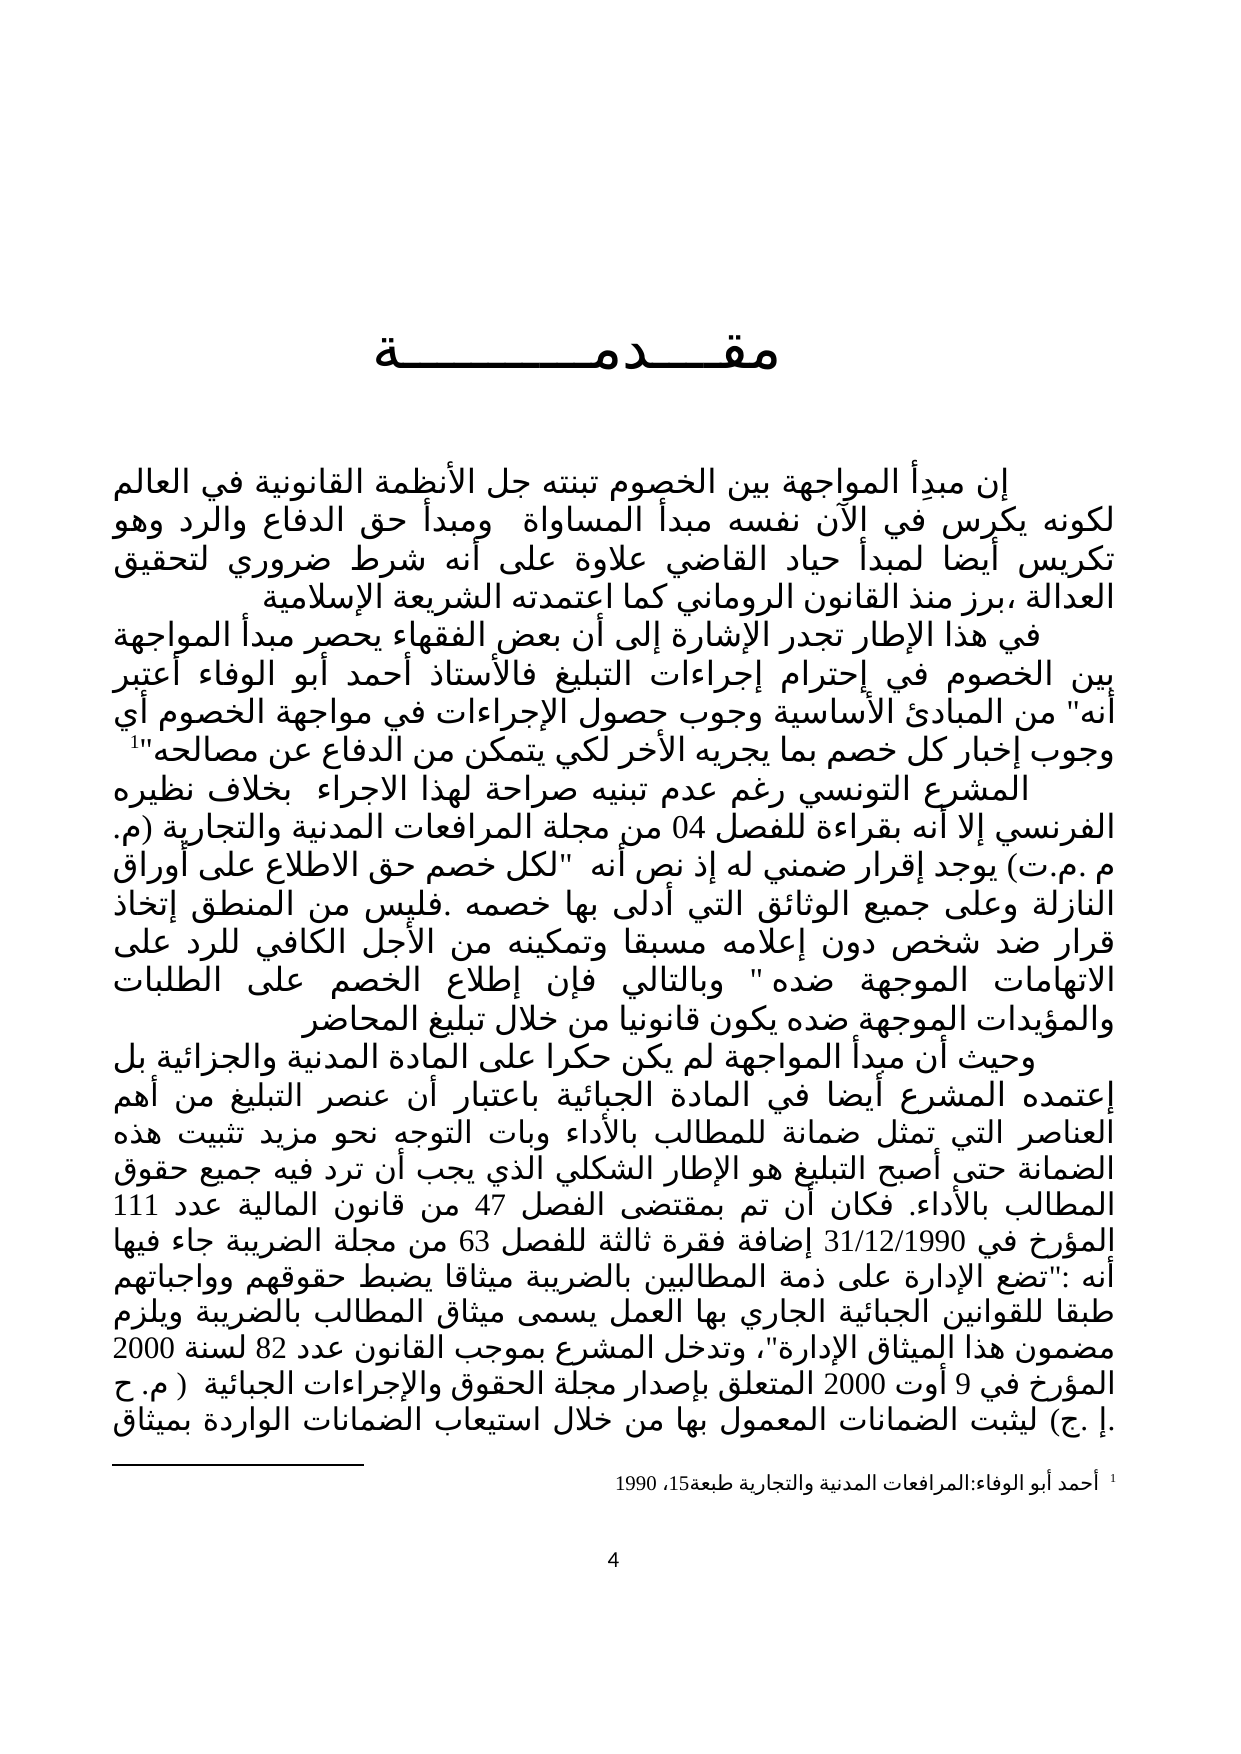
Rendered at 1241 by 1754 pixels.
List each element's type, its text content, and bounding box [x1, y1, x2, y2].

text إن مبدِأ المواجهة بين الخصوم تبنته جل الأنظمة القانونية في العالم لكونه يكرس في الآن نفسه مبدأ المساواة ومبدأ حق الدفاع والرد وهو تكريس أيضا لمبدأ حياد القاضي علاوة على أنه شرط ضروري لتحقيق العدالة ،برز منذ القانون الروماني كما اعتمدته الشريعة الإسلامية [112, 462, 1116, 616]
text المشرع التونسي رغم عدم تبنيه صراحة لهذا الاجراء بخلاف نظيره الفرنسي إلا أنه بقراءة للفصل 04 من مجلة المرافعات المدنية والتجارية (م. م .م.ت) يوجد إقرار ضمني له إذ نص أنه "لكل خصم حق الاطلاع على أوراق النازلة وعلى جميع الوثائق التي أدلى بها خصمه .فليس من المنطق إتخاذ قرار ضد شخص دون إعلامه مسبقا وتمكينه من الأجل الكافي للرد على الاتهامات الموجهة ضده " وبالتالي فإن إطلاع الخصم على الطلبات والمؤيدات الموجهة ضده يكون قانونيا من خلال تبليغ المحاضر [112, 769, 1116, 1037]
text مقــــدمـــــــــــة [112, 314, 1116, 381]
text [112, 1037, 1116, 1437]
text في هذا الإطار تجدر الإشارة إلى أن بعض الفقهاء يحصر مبدأ المواجهة بين الخصوم في إحترام إجراءات التبليغ فالأستاذ أحمد أبو الوفاء أعتبر أنه" من المبادئ الأساسية وجوب حصول الإجراءات في مواجهة الخصوم أي وجوب إخبار كل خصم بما يجريه الأخر لكي يتمكن من الدفاع عن مصالحه" [112, 616, 1116, 769]
